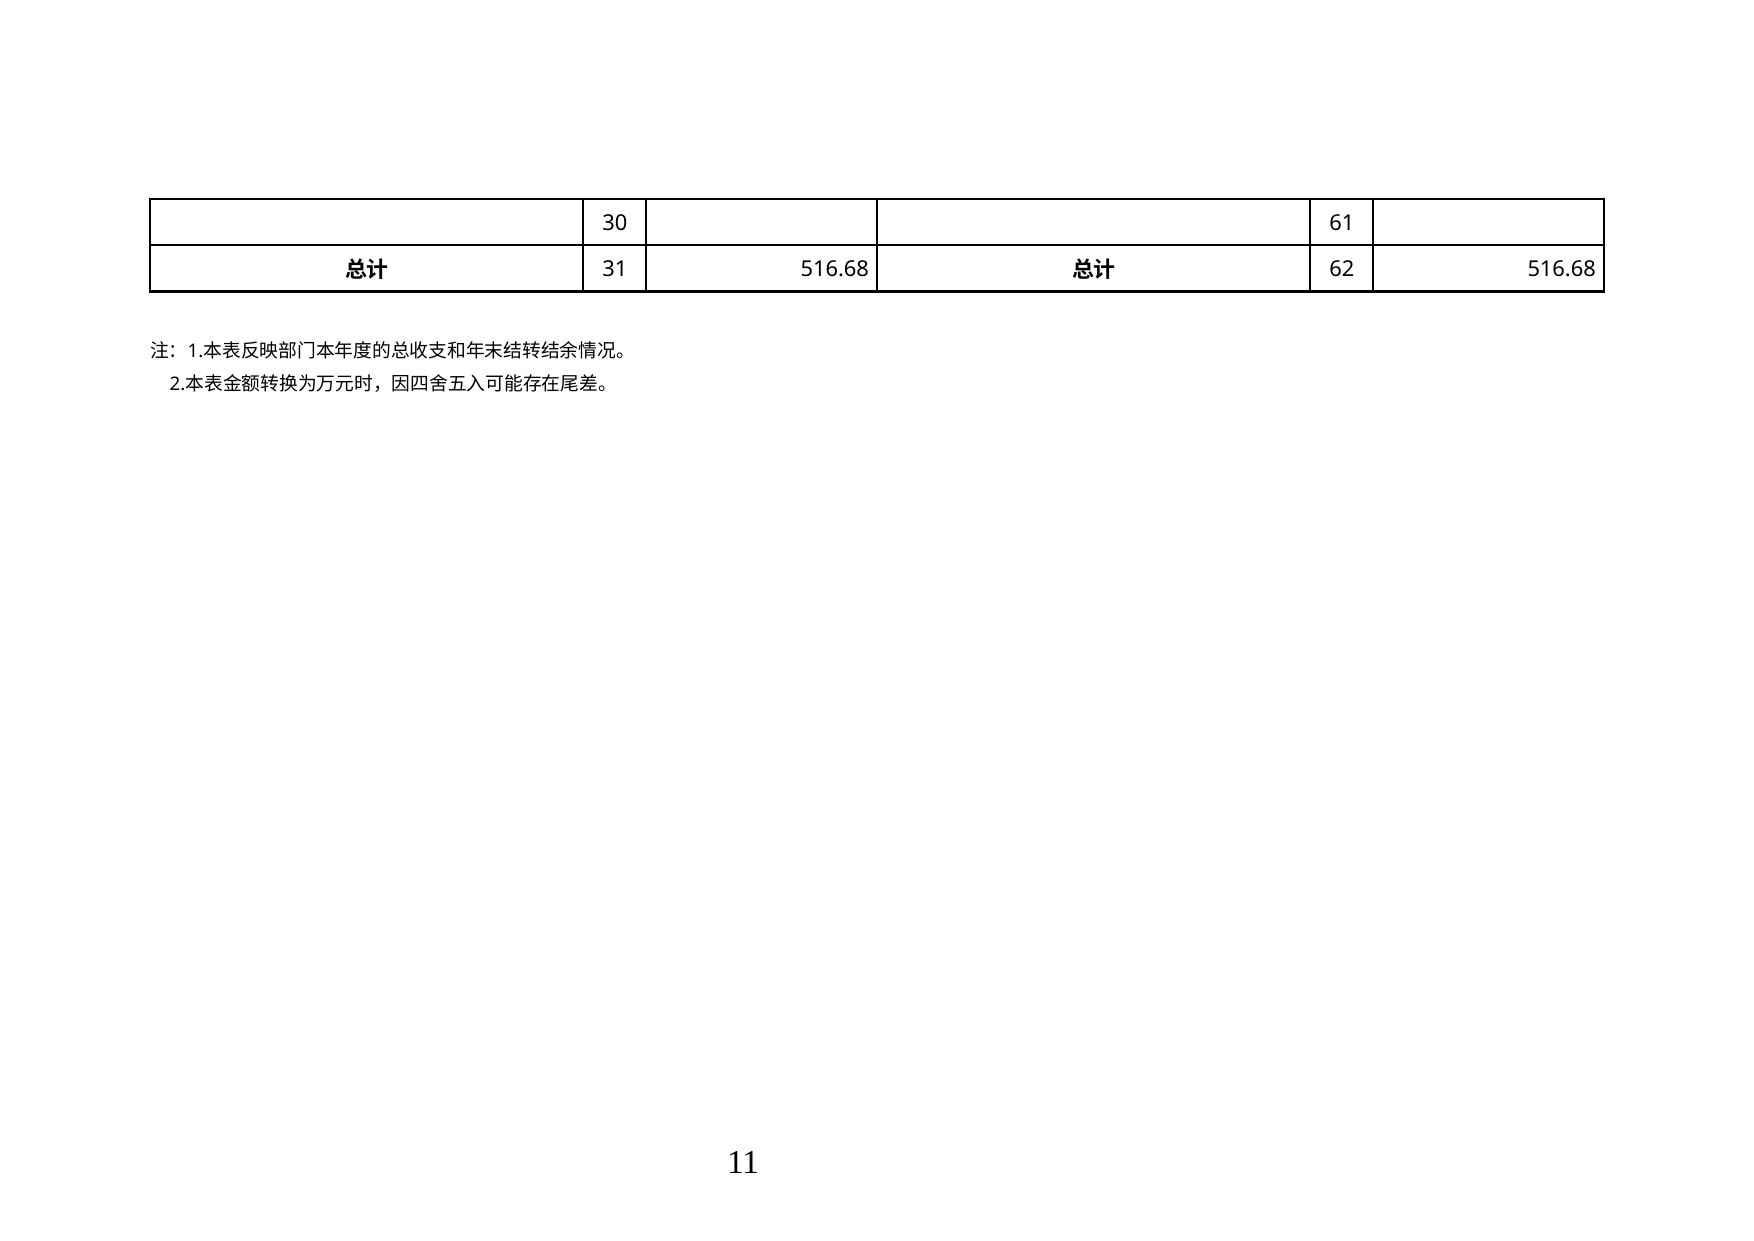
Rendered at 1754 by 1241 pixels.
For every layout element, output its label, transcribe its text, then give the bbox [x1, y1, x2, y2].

table_cell [647, 200, 876, 244]
table_cell 总计 [151, 246, 582, 290]
table_cell 30 [584, 200, 645, 244]
table_cell [878, 200, 1309, 244]
text 2.本表金额转换为万元时，因四舍五入可能存在尾差。 [150, 366, 1604, 398]
table_cell 62 [1311, 246, 1372, 290]
table_cell 31 [584, 246, 645, 290]
table_cell [1374, 200, 1603, 244]
table_cell 61 [1311, 200, 1372, 244]
table_cell 516.68 [1374, 246, 1603, 290]
text 注：1.本表反映部门本年度的总收支和年末结转结余情况。 [150, 333, 1604, 366]
table_cell 516.68 [647, 246, 876, 290]
table_cell [151, 200, 582, 244]
table_cell 总计 [878, 246, 1309, 290]
